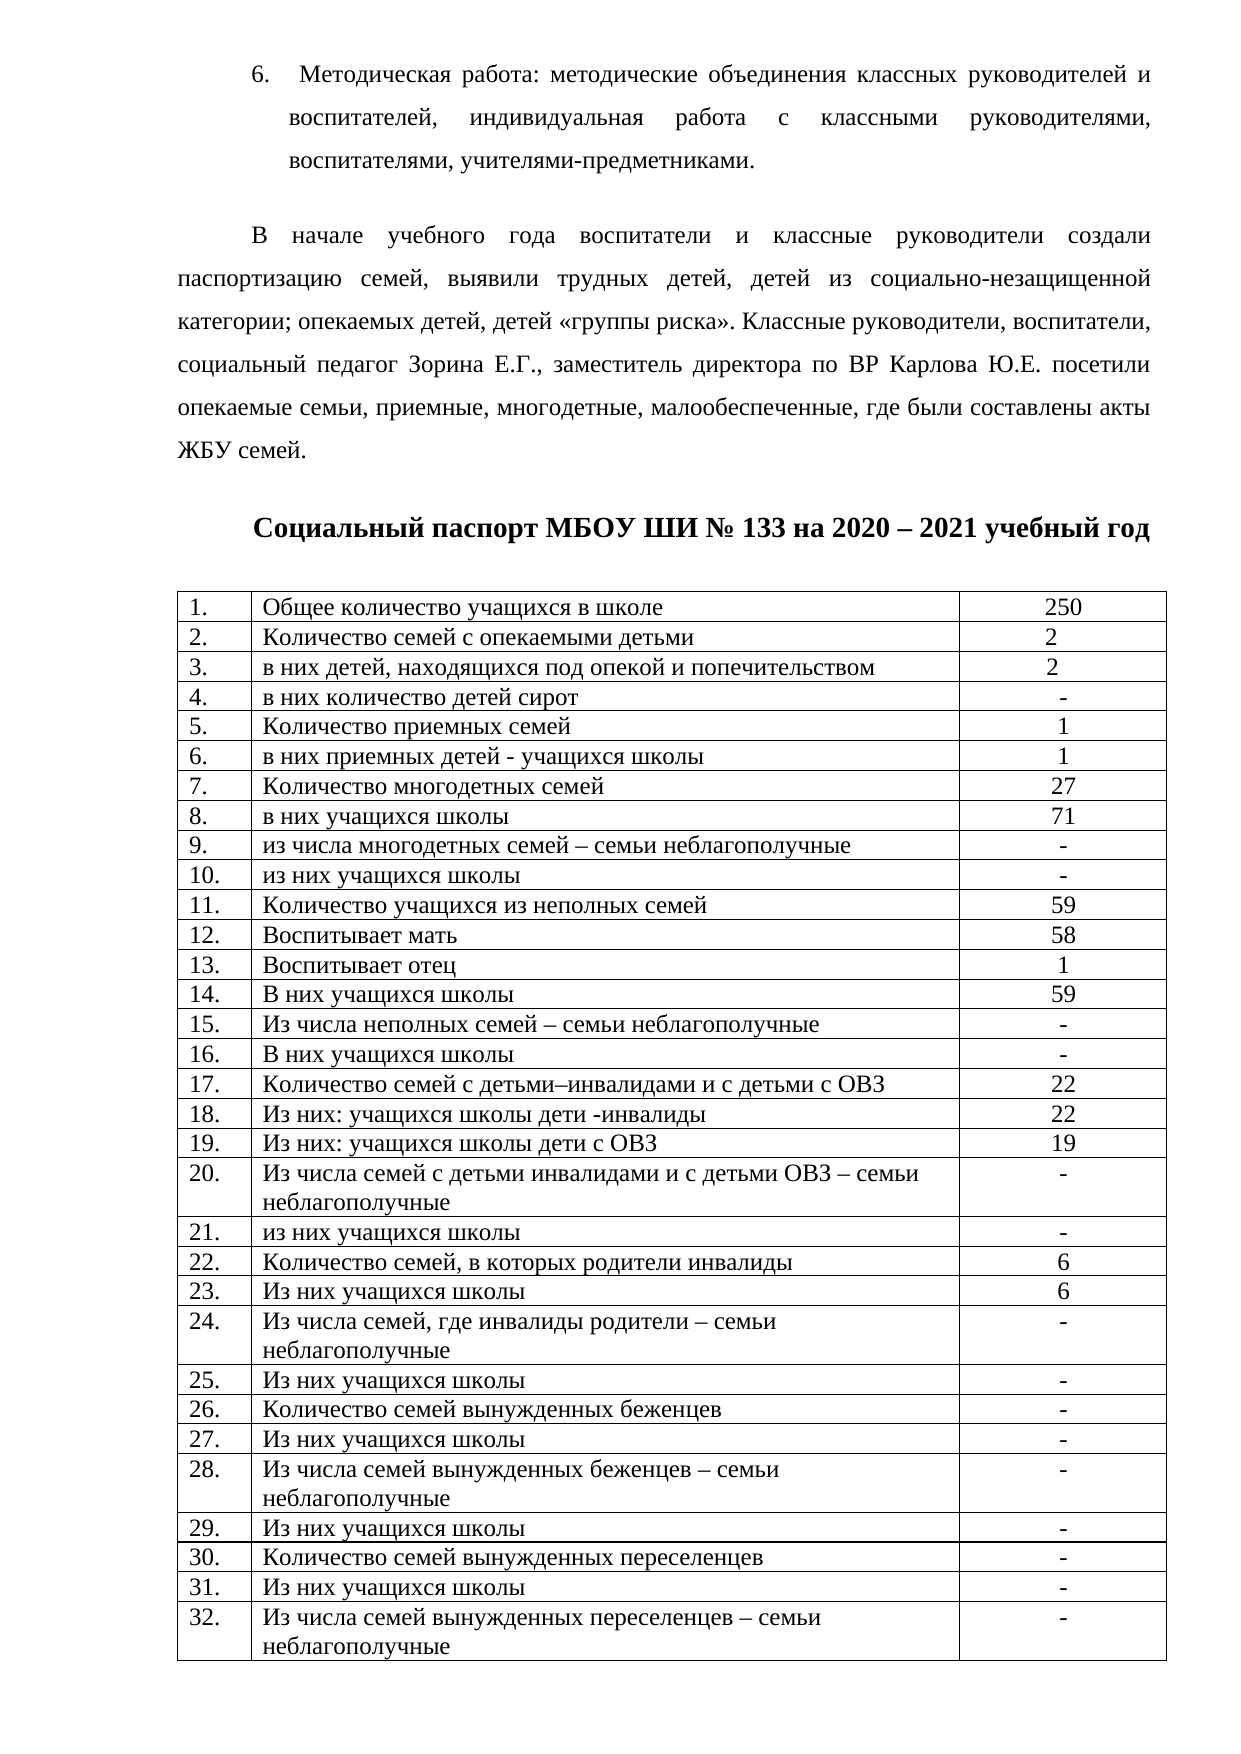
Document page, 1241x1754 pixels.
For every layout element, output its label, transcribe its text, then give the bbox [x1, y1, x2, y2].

table_cell Из них учащихся школы [252, 1572, 959, 1601]
table_cell Количество семей с детьми–инвалидами и с детьми с ОВЗ [252, 1069, 959, 1098]
table_header 250 [960, 592, 1166, 621]
table_cell Воспитывает отец [252, 950, 959, 978]
table_cell Количество семей с опекаемыми детьми [252, 622, 959, 651]
table_cell 59 [960, 890, 1166, 919]
table_cell Из них учащихся школы [252, 1513, 959, 1541]
table_cell [178, 1276, 251, 1305]
table_cell Количество семей вынужденных переселенцев [252, 1543, 959, 1571]
text Социальный паспорт МБОУ ШИ № 133 на 2020 – 2021 учебный год [177, 510, 1152, 543]
table_cell в них количество детей сирот [252, 682, 959, 710]
table_cell в них приемных детей - учащихся школы [252, 741, 959, 770]
table_cell - [960, 1009, 1166, 1038]
table_cell [178, 1395, 251, 1423]
table_cell - [960, 682, 1166, 710]
table_cell Из числа семей вынужденных переселенцев – семьи неблагополучные [252, 1602, 959, 1659]
table_header [178, 592, 251, 621]
table_cell [178, 711, 251, 740]
table_cell [178, 920, 251, 949]
table_cell - [960, 1395, 1166, 1423]
table_cell [178, 1247, 251, 1275]
table_cell 2 [960, 652, 1166, 681]
table_cell 1 [960, 741, 1166, 770]
table_cell Из них: учащихся школы дети -инвалиды [252, 1099, 959, 1127]
table_cell [178, 1424, 251, 1453]
table_cell [178, 980, 251, 1008]
table_cell Количество учащихся из неполных семей [252, 890, 959, 919]
table_cell - [960, 1572, 1166, 1601]
table_cell Количество приемных семей [252, 711, 959, 740]
table_cell - [960, 1217, 1166, 1246]
table_cell Из числа семей, где инвалиды родители – семьи неблагополучные [252, 1306, 959, 1364]
table_cell - [960, 1513, 1166, 1541]
table_cell [178, 1217, 251, 1246]
table_cell [178, 622, 251, 651]
table_cell [178, 1572, 251, 1601]
table_cell 1 [960, 950, 1166, 978]
table_cell [178, 1039, 251, 1068]
table_cell [178, 1365, 251, 1393]
table_cell [178, 801, 251, 829]
table_cell Количество многодетных семей [252, 771, 959, 800]
table_cell - [960, 1158, 1166, 1216]
table_cell 71 [960, 801, 1166, 829]
table_cell Количество семей вынужденных беженцев [252, 1395, 959, 1423]
table_cell [178, 1099, 251, 1127]
table_cell - [960, 831, 1166, 859]
table_cell 22 [960, 1099, 1166, 1127]
table_cell в них детей, находящихся под опекой и попечительством [252, 652, 959, 681]
table_cell Из них учащихся школы [252, 1276, 959, 1305]
table_header Общее количество учащихся в школе [252, 592, 959, 621]
table_cell из числа многодетных семей – семьи неблагополучные [252, 831, 959, 859]
table_cell В них учащихся школы [252, 980, 959, 1008]
text В начале учебного года воспитатели и классные руководители создали паспортизацию семей, выявили трудных детей, детей из социально-незащищенной категории; опекаемых детей, детей «группы риска». Классные руководители, воспитатели, социальный педагог Зорина Е.Г., заместитель директора по ВР Карлова Ю.Е. посетили опекаемые семьи, приемные, многодетные, малообеспеченные, где были составлены акты ЖБУ семей. [177, 220, 1152, 464]
table_cell 1 [960, 711, 1166, 740]
table_cell Из них учащихся школы [252, 1424, 959, 1453]
table_cell - [960, 1424, 1166, 1453]
table_cell в них учащихся школы [252, 801, 959, 829]
table_cell 19 [960, 1129, 1166, 1157]
table_cell 27 [960, 771, 1166, 800]
table_cell [178, 860, 251, 889]
table_cell [178, 831, 251, 859]
table_cell [178, 652, 251, 681]
table_cell [178, 1454, 251, 1512]
table_cell - [960, 860, 1166, 889]
table_cell [178, 682, 251, 710]
table_cell [178, 1129, 251, 1157]
table_cell Воспитывает мать [252, 920, 959, 949]
table_cell В них учащихся школы [252, 1039, 959, 1068]
table_cell 6 [960, 1247, 1166, 1275]
table_cell [178, 1009, 251, 1038]
table_cell Из числа семей вынужденных беженцев – семьи неблагополучные [252, 1454, 959, 1512]
table_cell Из числа неполных семей – семьи неблагополучные [252, 1009, 959, 1038]
table_cell [178, 890, 251, 919]
table_cell Из них: учащихся школы дети с ОВЗ [252, 1129, 959, 1157]
table_cell [178, 1069, 251, 1098]
table_cell - [960, 1306, 1166, 1364]
table_cell 2 [960, 622, 1166, 651]
table_cell - [960, 1365, 1166, 1393]
table_cell из них учащихся школы [252, 1217, 959, 1246]
list Методическая работа: методические объединения классных руководителей и воспитателей, индивидуальная работа с классными руководителями, воспитателями, учителями-предметниками. [251, 59, 1152, 174]
table_cell Из них учащихся школы [252, 1365, 959, 1393]
table_cell 6 [960, 1276, 1166, 1305]
table_cell - [960, 1039, 1166, 1068]
table_cell 59 [960, 980, 1166, 1008]
table_cell [178, 1513, 251, 1541]
table_cell - [960, 1454, 1166, 1512]
table_cell [178, 1602, 251, 1659]
table_cell [178, 741, 251, 770]
table_cell 58 [960, 920, 1166, 949]
table_cell - [960, 1543, 1166, 1571]
table_cell [178, 950, 251, 978]
table_cell [178, 1158, 251, 1216]
table_cell Из числа семей с детьми инвалидами и с детьми ОВЗ – семьи неблагополучные [252, 1158, 959, 1216]
table_cell - [960, 1602, 1166, 1659]
table_cell [178, 771, 251, 800]
table_cell из них учащихся школы [252, 860, 959, 889]
table_cell Количество семей, в которых родители инвалиды [252, 1247, 959, 1275]
table_cell 22 [960, 1069, 1166, 1098]
table_cell [178, 1306, 251, 1364]
table_cell [178, 1543, 251, 1571]
